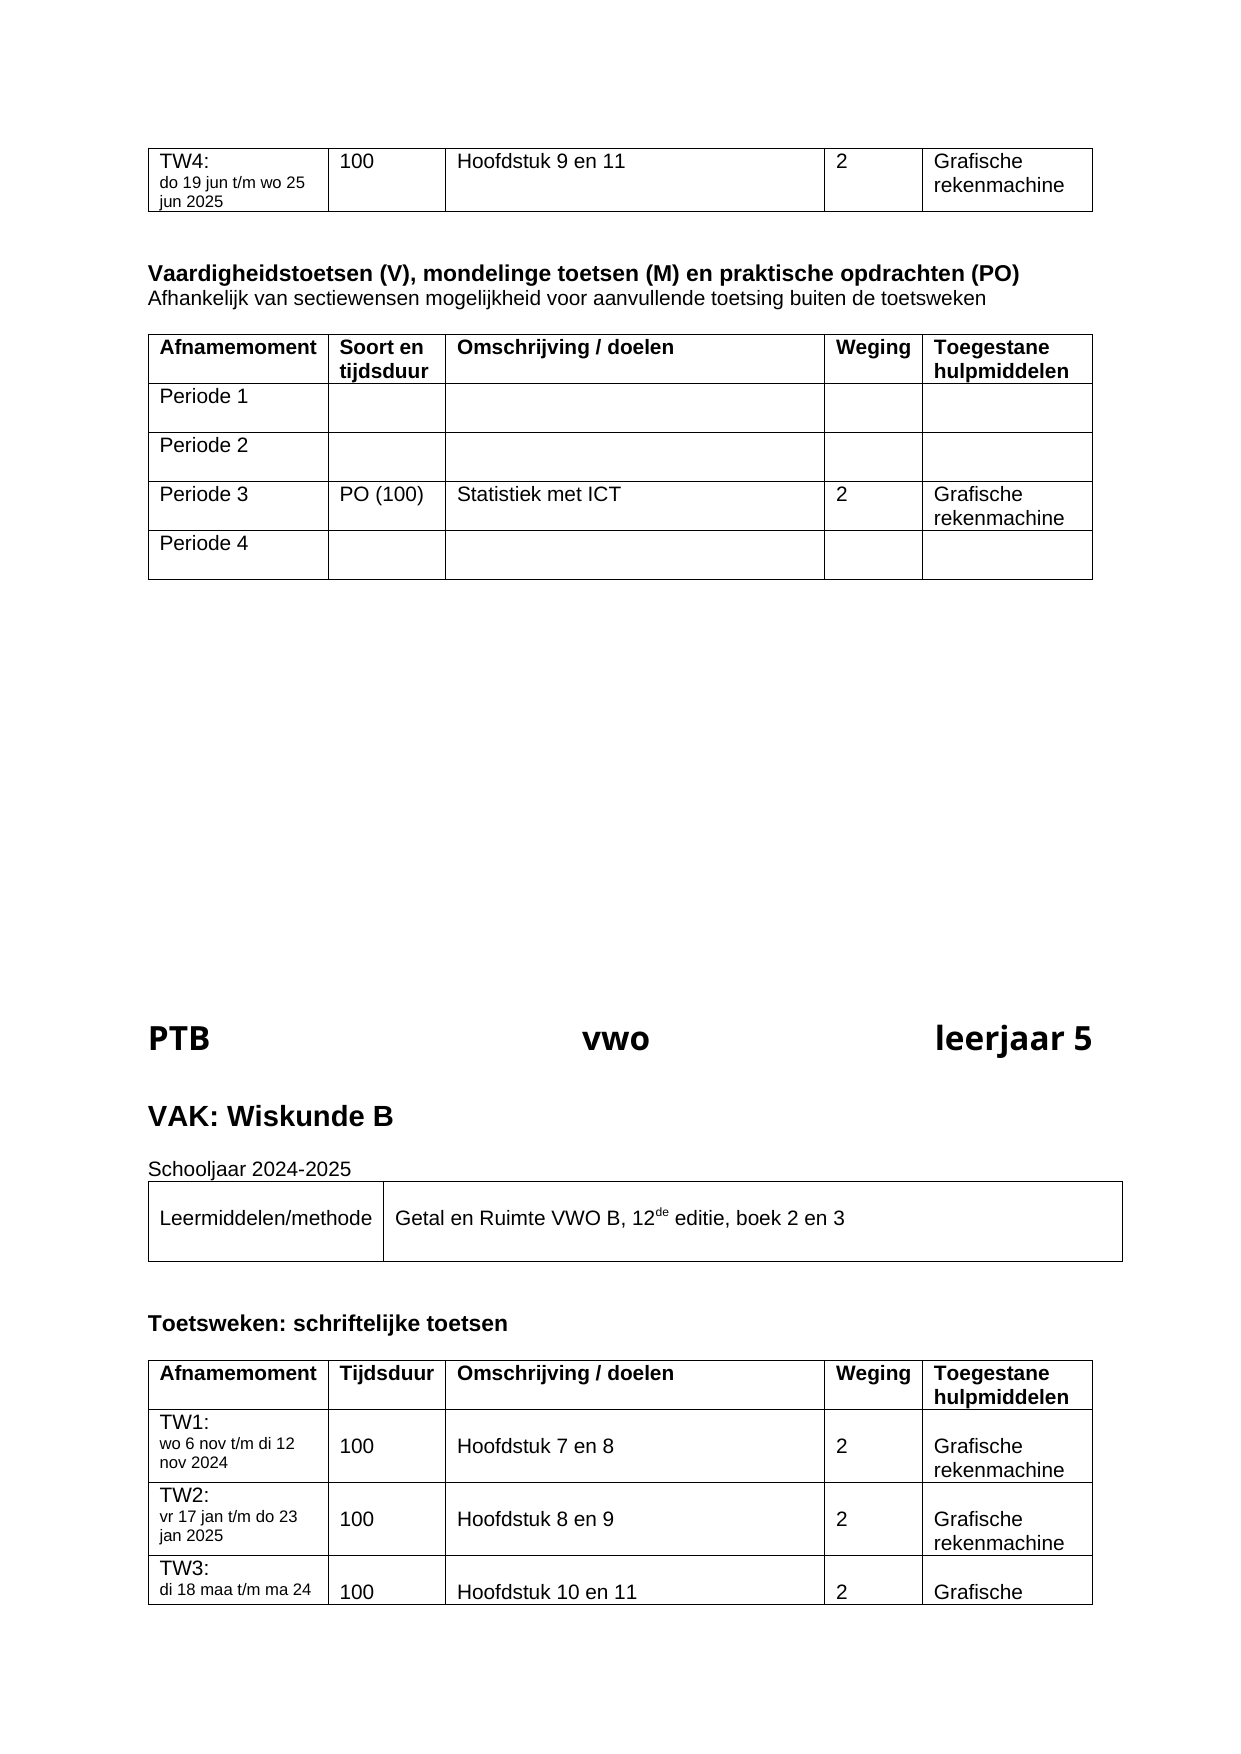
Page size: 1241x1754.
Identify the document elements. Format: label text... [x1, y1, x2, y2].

table_header Leermiddelen/methode [149, 1182, 383, 1261]
table_header Weging [825, 1361, 922, 1409]
text Vaardigheidstoetsen (V), mondelinge toetsen (M) en praktische opdrachten (PO) [148, 260, 1093, 286]
text Afhankelijk van sectiewensen mogelijkheid voor aanvullende toetsing buiten de toetsweken [148, 286, 1093, 310]
table_cell Grafische rekenmachine [923, 482, 1092, 530]
table_cell 2 [825, 1483, 922, 1555]
table_cell 100 [329, 1556, 445, 1604]
text PTB vwo leerjaar 5 [148, 1015, 1093, 1061]
table_cell [446, 384, 824, 432]
table_cell Periode 3 [149, 482, 328, 530]
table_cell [923, 149, 1092, 211]
table_header Tijdsduur [329, 1361, 445, 1409]
table_header Toegestane hulpmiddelen [923, 335, 1092, 383]
table_cell Grafische rekenmachine [923, 1410, 1092, 1482]
table_cell TW2: vr 17 jan t/m do 23 jan 2025 [149, 1483, 328, 1555]
table_cell [329, 433, 445, 481]
text Toetsweken: schriftelijke toetsen [148, 1310, 1093, 1336]
table_cell [923, 433, 1092, 481]
table_cell Periode 4 [149, 531, 328, 579]
table_cell [446, 433, 824, 481]
table_cell Grafische rekenmachine [923, 1483, 1092, 1555]
text Schooljaar 2024-2025 [148, 1157, 1093, 1181]
table_header Omschrijving / doelen [446, 335, 824, 383]
table_cell Periode 1 [149, 384, 328, 432]
table_header Toegestane hulpmiddelen [923, 1361, 1092, 1409]
table_header Soort en tijdsduur [329, 335, 445, 383]
table_header Omschrijving / doelen [446, 1361, 824, 1409]
table_cell Hoofdstuk 10 en 11 [446, 1556, 824, 1604]
table_header Afnamemoment [149, 1361, 328, 1409]
table_cell Hoofdstuk 8 en 9 [446, 1483, 824, 1555]
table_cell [149, 1556, 328, 1604]
table_cell [446, 531, 824, 579]
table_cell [923, 1556, 1092, 1604]
table_cell [923, 384, 1092, 432]
table_cell 2 [825, 1410, 922, 1482]
table_cell 2 [825, 149, 922, 211]
table_cell [825, 433, 922, 481]
table_cell Hoofdstuk 9 en 11 [446, 149, 824, 211]
table_cell 100 [329, 1483, 445, 1555]
table_cell TW1: wo 6 nov t/m di 12 nov 2024 [149, 1410, 328, 1482]
table_cell 2 [825, 482, 922, 530]
table_cell Hoofdstuk 7 en 8 [446, 1410, 824, 1482]
table_cell 100 [329, 1410, 445, 1482]
table_cell [825, 531, 922, 579]
table_cell [923, 531, 1092, 579]
text VAK: Wiskunde B [148, 1099, 1093, 1133]
table_cell [329, 384, 445, 432]
table_header Weging [825, 335, 922, 383]
table_cell Periode 2 [149, 433, 328, 481]
table_cell 2 [825, 1556, 922, 1604]
table_cell [329, 531, 445, 579]
table_cell [825, 384, 922, 432]
table_cell PO (100) [329, 482, 445, 530]
table_header Getal en Ruimte VWO B, 12de editie, boek 2 en 3 [384, 1182, 1122, 1261]
table_cell 100 [329, 149, 445, 211]
table_cell Statistiek met ICT [446, 482, 824, 530]
table_header Afnamemoment [149, 335, 328, 383]
table_cell TW4: do 19 jun t/m wo 25 jun 2025 [149, 149, 328, 211]
